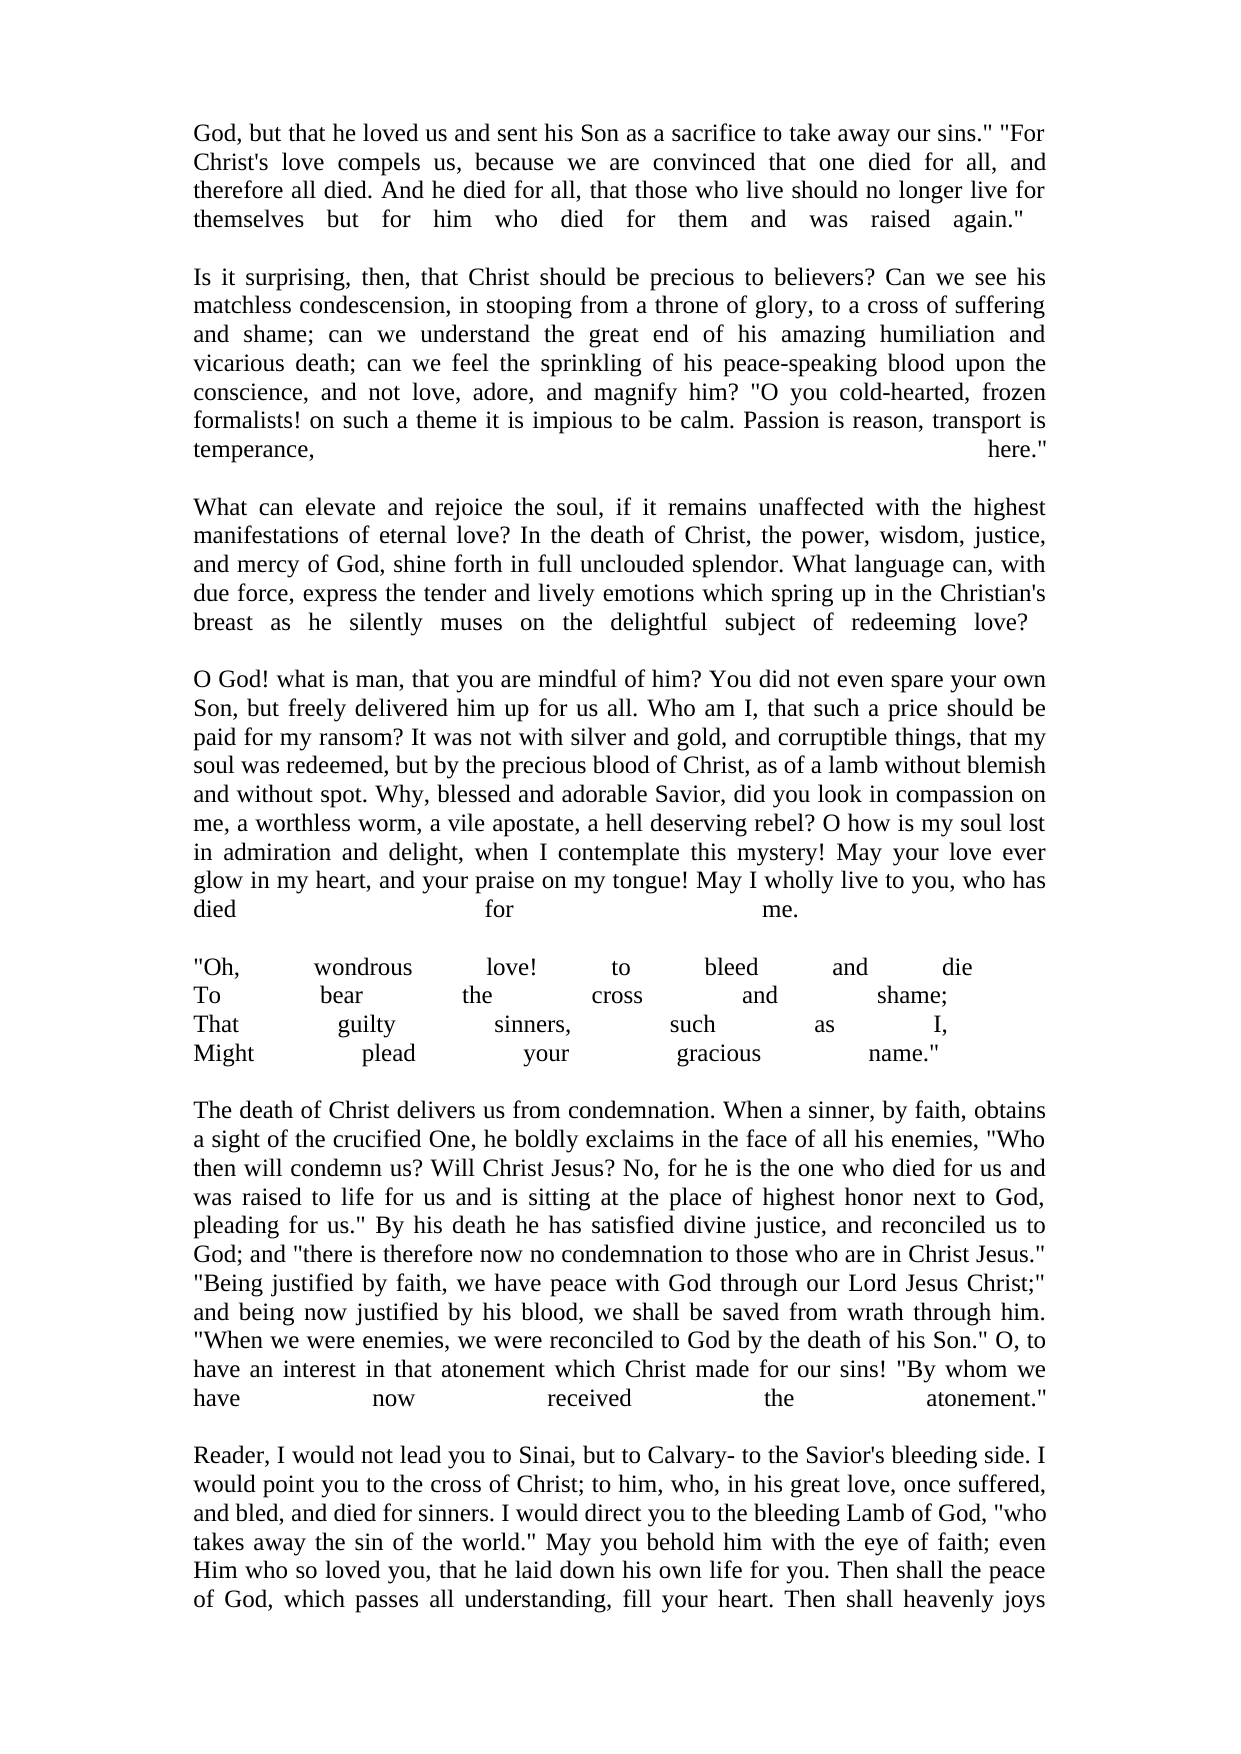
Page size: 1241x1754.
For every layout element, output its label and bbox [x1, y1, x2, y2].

text [193, 118, 1047, 1613]
